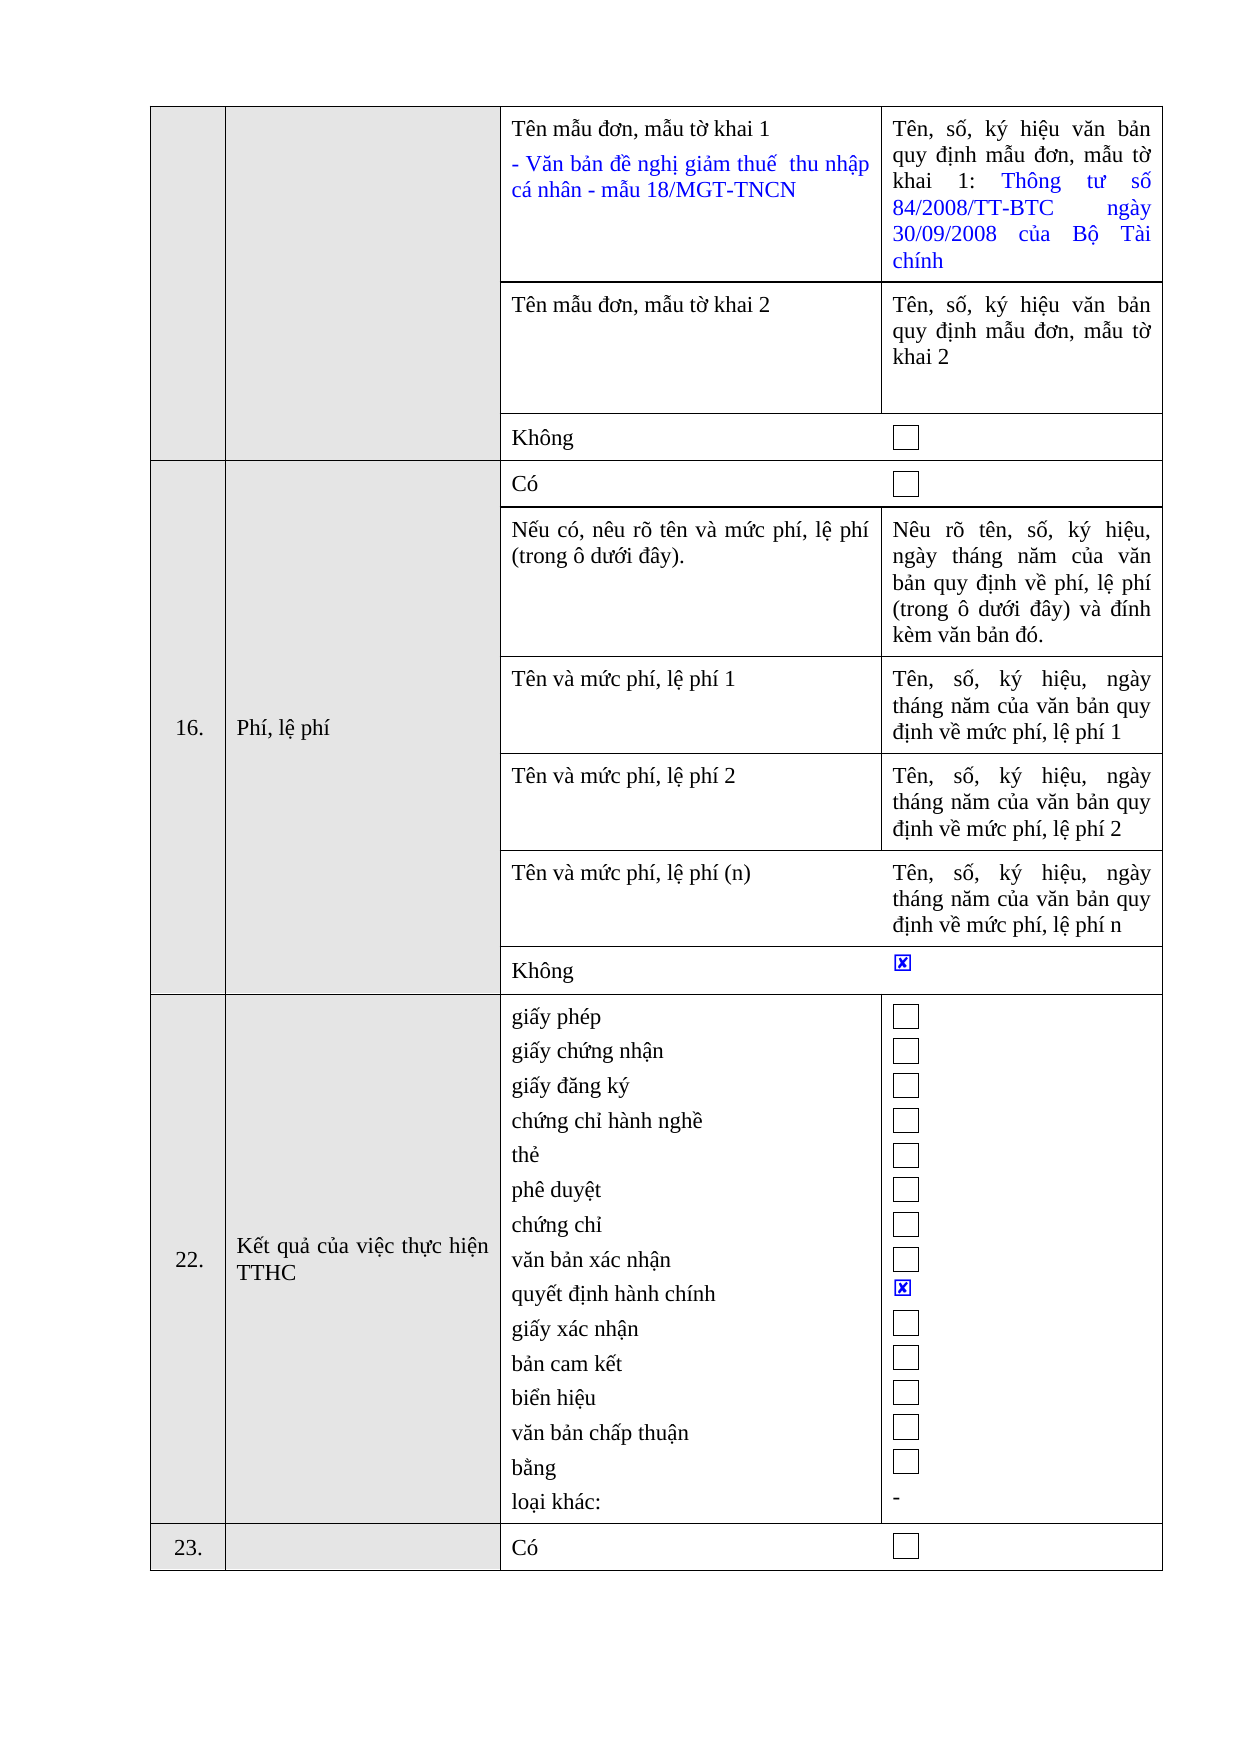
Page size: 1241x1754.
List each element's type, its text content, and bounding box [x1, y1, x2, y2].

table_cell Tên, số, ký hiệu, ngày tháng năm của văn bản quy định về mức phí, lệ phí 2 [882, 754, 1162, 849]
table_cell giấy phép giấy chứng nhận giấy đăng ký chứng chỉ hành nghề thẻ phê duyệt chứng chỉ văn bản xác nhận quyết định hành chính giấy xác nhận bản cam kết biển hiệu văn bản chấp thuận bằng loại khác: [501, 995, 881, 1523]
table_cell Nêu rõ tên, số, ký hiệu, ngày tháng năm của văn bản quy định về phí, lệ phí (trong ô dưới đây) và đính kèm văn bản đó. [882, 508, 1162, 656]
table_cell [151, 1524, 225, 1569]
table_cell Có [501, 461, 881, 506]
table_cell Không [501, 947, 881, 993]
table_cell Nếu có, nêu rõ tên và mức phí, lệ phí (trong ô dưới đây). [501, 508, 881, 656]
table_cell Tên mẫu đơn, mẫu tờ khai 2 [501, 283, 881, 413]
table_cell Có [501, 1524, 881, 1569]
table_cell [881, 947, 1162, 993]
table_cell Phí, lệ phí [226, 461, 500, 993]
table_cell [881, 1524, 1162, 1569]
table_cell [881, 414, 1162, 460]
table_cell Tên, số, ký hiệu, ngày tháng năm của văn bản quy định về mức phí, lệ phí 1 [882, 657, 1162, 753]
table_cell Tên và mức phí, lệ phí (n) [501, 851, 881, 946]
table_cell Tên, số, ký hiệu, ngày tháng năm của văn bản quy định về mức phí, lệ phí n [881, 851, 1162, 946]
table_cell Tên mẫu đơn, mẫu tờ khai 1 - Văn bản đề nghị giảm thuế thu nhập cá nhân - mẫu 18/MGT-TNCN [501, 107, 881, 281]
table_cell Kết quả của việc thực hiện TTHC [226, 995, 500, 1523]
table_cell Tên và mức phí, lệ phí 1 [501, 657, 881, 753]
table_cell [226, 1524, 500, 1569]
table_cell - [882, 995, 1162, 1523]
table_cell [881, 461, 1162, 506]
table_cell Không [501, 414, 881, 460]
table_cell Tên, số, ký hiệu văn bản quy định mẫu đơn, mẫu tờ khai 2 [882, 283, 1162, 413]
table_cell [151, 995, 225, 1523]
table_cell [151, 461, 225, 993]
table_cell Tên, số, ký hiệu văn bản quy định mẫu đơn, mẫu tờ khai 1: Thông tư số 84/2008/TT-BTC ngày 30/09/2008 của Bộ Tài chính [882, 107, 1162, 281]
table_cell Tên và mức phí, lệ phí 2 [501, 754, 881, 849]
